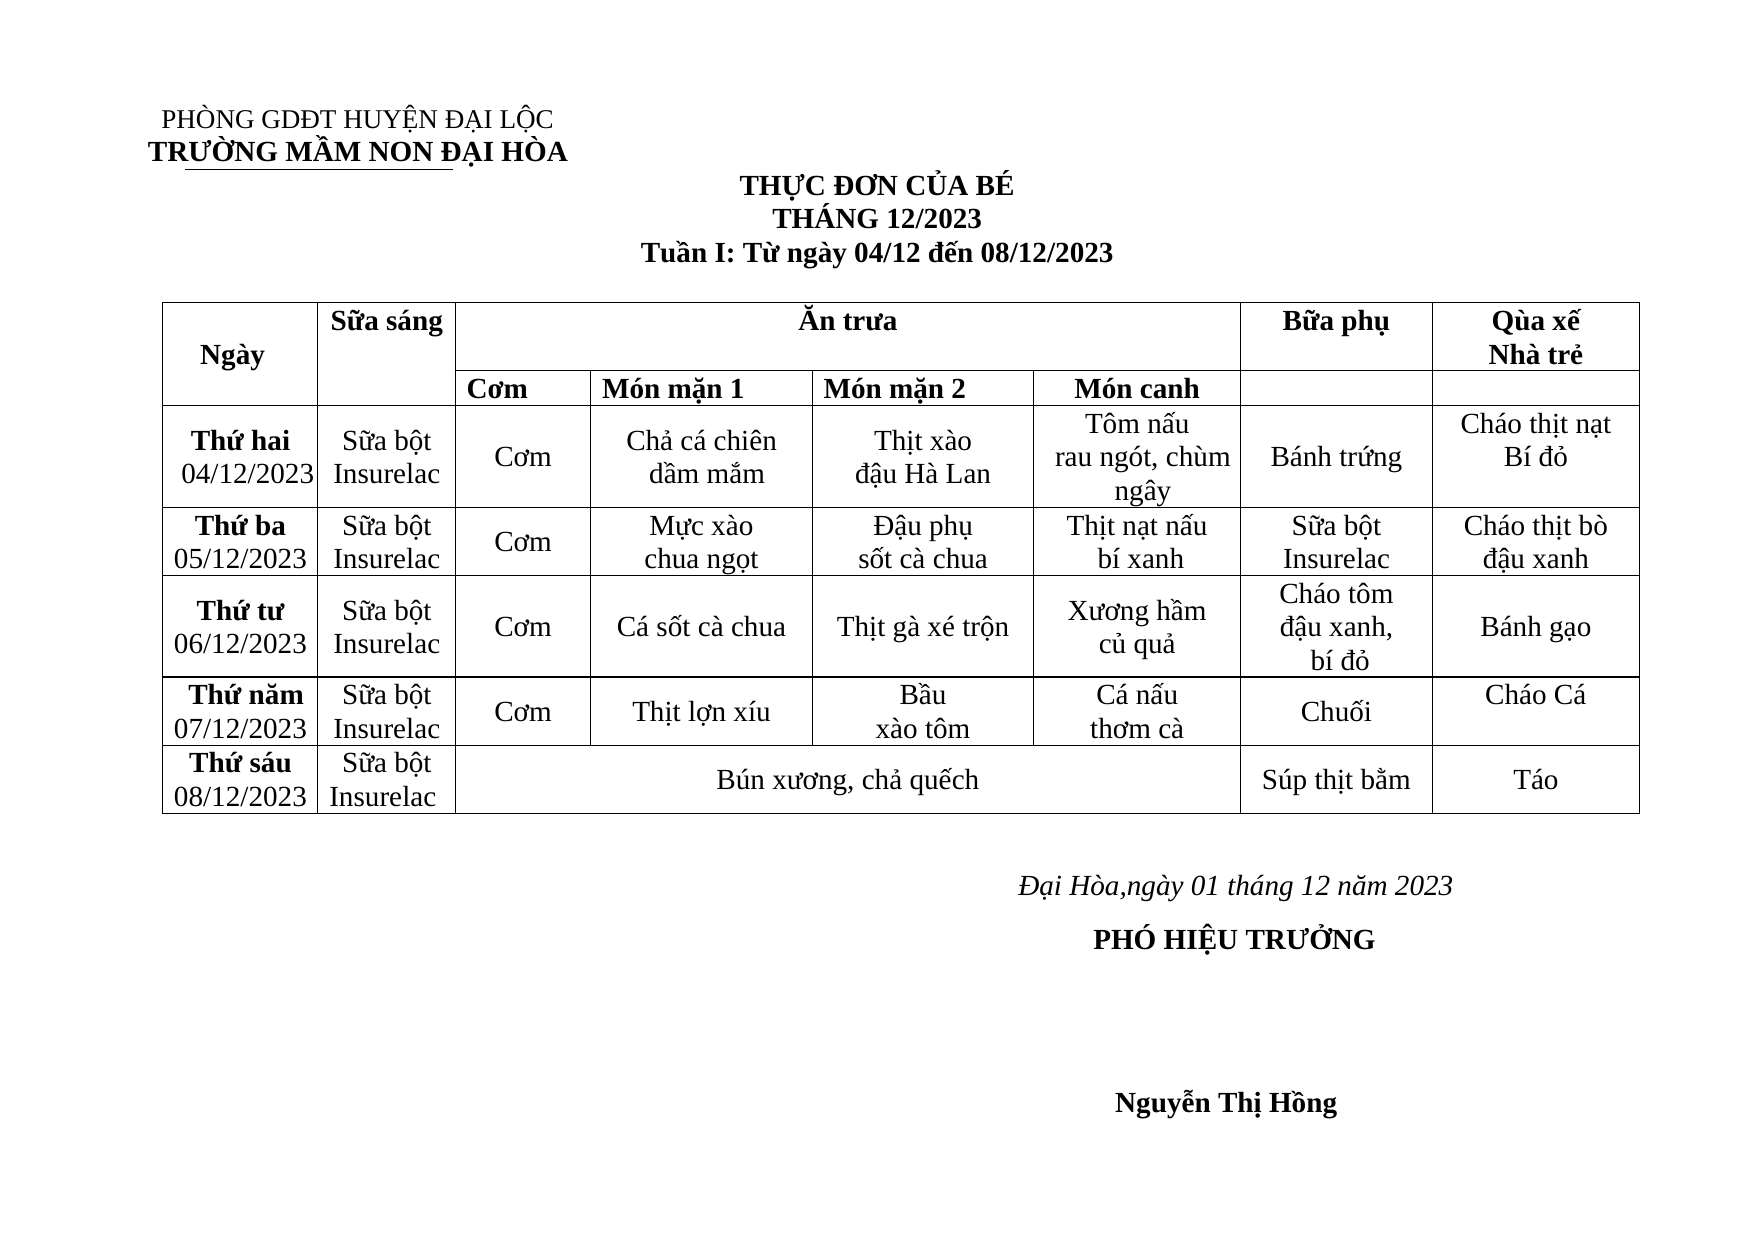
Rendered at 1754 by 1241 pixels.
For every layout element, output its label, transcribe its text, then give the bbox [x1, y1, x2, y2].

table_header Bữa phụ [1241, 303, 1432, 370]
table_cell Sữa bột Insurelac [318, 508, 455, 575]
table_cell Chuối [1241, 678, 1432, 744]
table_cell Cơm [456, 678, 590, 744]
text PHÒNG GDĐT HUYỆN ĐẠI LỘC [148, 103, 1636, 134]
table_cell Sữa bột Insurelac [318, 576, 455, 676]
table_cell Tôm nấu rau ngót, chùm ngây [1034, 406, 1240, 507]
table_cell Thứ ba 05/12/2023 [163, 508, 317, 575]
table_cell Món canh [1034, 371, 1240, 405]
table_cell Sữa bột Insurelac [318, 406, 455, 507]
table_cell Thứ năm 07/12/2023 [163, 678, 317, 744]
table_cell Thứ sáu 08/12/2023 [163, 746, 317, 813]
table_cell Món mặn 1 [591, 371, 812, 405]
table_cell Sữa bột Insurelac [1241, 508, 1432, 575]
table_cell Táo [1433, 746, 1639, 813]
table_cell Bánh trứng [1241, 406, 1432, 507]
table_cell Thịt nạt nấu bí xanh [1034, 508, 1240, 575]
text THÁNG 12/2023 [118, 202, 1636, 235]
table_cell Món mặn 2 [813, 371, 1033, 405]
table_header Sữa sáng [318, 303, 455, 405]
table_cell Cháo tôm đậu xanh, bí đỏ [1241, 576, 1432, 676]
table_header Qùa xế Nhà trẻ [1433, 303, 1639, 370]
table_cell Bún xương, chả quếch [456, 746, 1240, 813]
table_cell Thứ tư 06/12/2023 [163, 576, 317, 676]
table_cell Sữa bột Insurelac [318, 678, 455, 744]
table_cell Đậu phụ sốt cà chua [813, 508, 1033, 575]
table_cell Cơm [456, 508, 590, 575]
table_cell Chả cá chiên dầm mắm [591, 406, 812, 507]
table_cell Cháo thịt nạt Bí đỏ [1433, 406, 1639, 507]
text Nguyễn Thị Hồng [1018, 1086, 1636, 1119]
table_cell [1241, 371, 1432, 405]
text Đại Hòa,ngày 01 tháng 12 năm 2023 [1018, 868, 1636, 902]
table_cell Thứ hai 04/12/2023 [163, 406, 317, 507]
table_cell Cháo thịt bò đậu xanh [1433, 508, 1639, 575]
table_cell Cá nấu thơm cà [1034, 678, 1240, 744]
table_cell Mực xào chua ngọt [591, 508, 812, 575]
table_header Ngày [163, 303, 317, 405]
table_cell Sữa bột Insurelac [318, 746, 455, 813]
text THỰC ĐƠN CỦA BÉ [118, 168, 1636, 202]
table_cell Bánh gạo [1433, 576, 1639, 676]
table_cell Bầu xào tôm [813, 678, 1033, 744]
table_cell Súp thịt bằm [1241, 746, 1432, 813]
table_cell Thịt gà xé trộn [813, 576, 1033, 676]
table_cell Thịt xào đậu Hà Lan [813, 406, 1033, 507]
table_cell Xương hầm củ quả [1034, 576, 1240, 676]
table_cell Thịt lợn xíu [591, 678, 812, 744]
table_cell Cháo Cá [1433, 678, 1639, 744]
table_cell Cơm [456, 576, 590, 676]
text PHÓ HIỆU TRƯỞNG [1018, 922, 1636, 956]
table_cell Cơm [456, 371, 590, 405]
table_cell Cơm [456, 406, 590, 507]
table_header Ăn trưa [456, 303, 1240, 370]
table_cell [1433, 371, 1639, 405]
text Tuần I: Từ ngày 04/12 đến 08/12/2023 [118, 235, 1636, 269]
table_cell Cá sốt cà chua [591, 576, 812, 676]
text TRƯỜNG MẦM NON ĐẠI HÒA [148, 134, 1636, 168]
